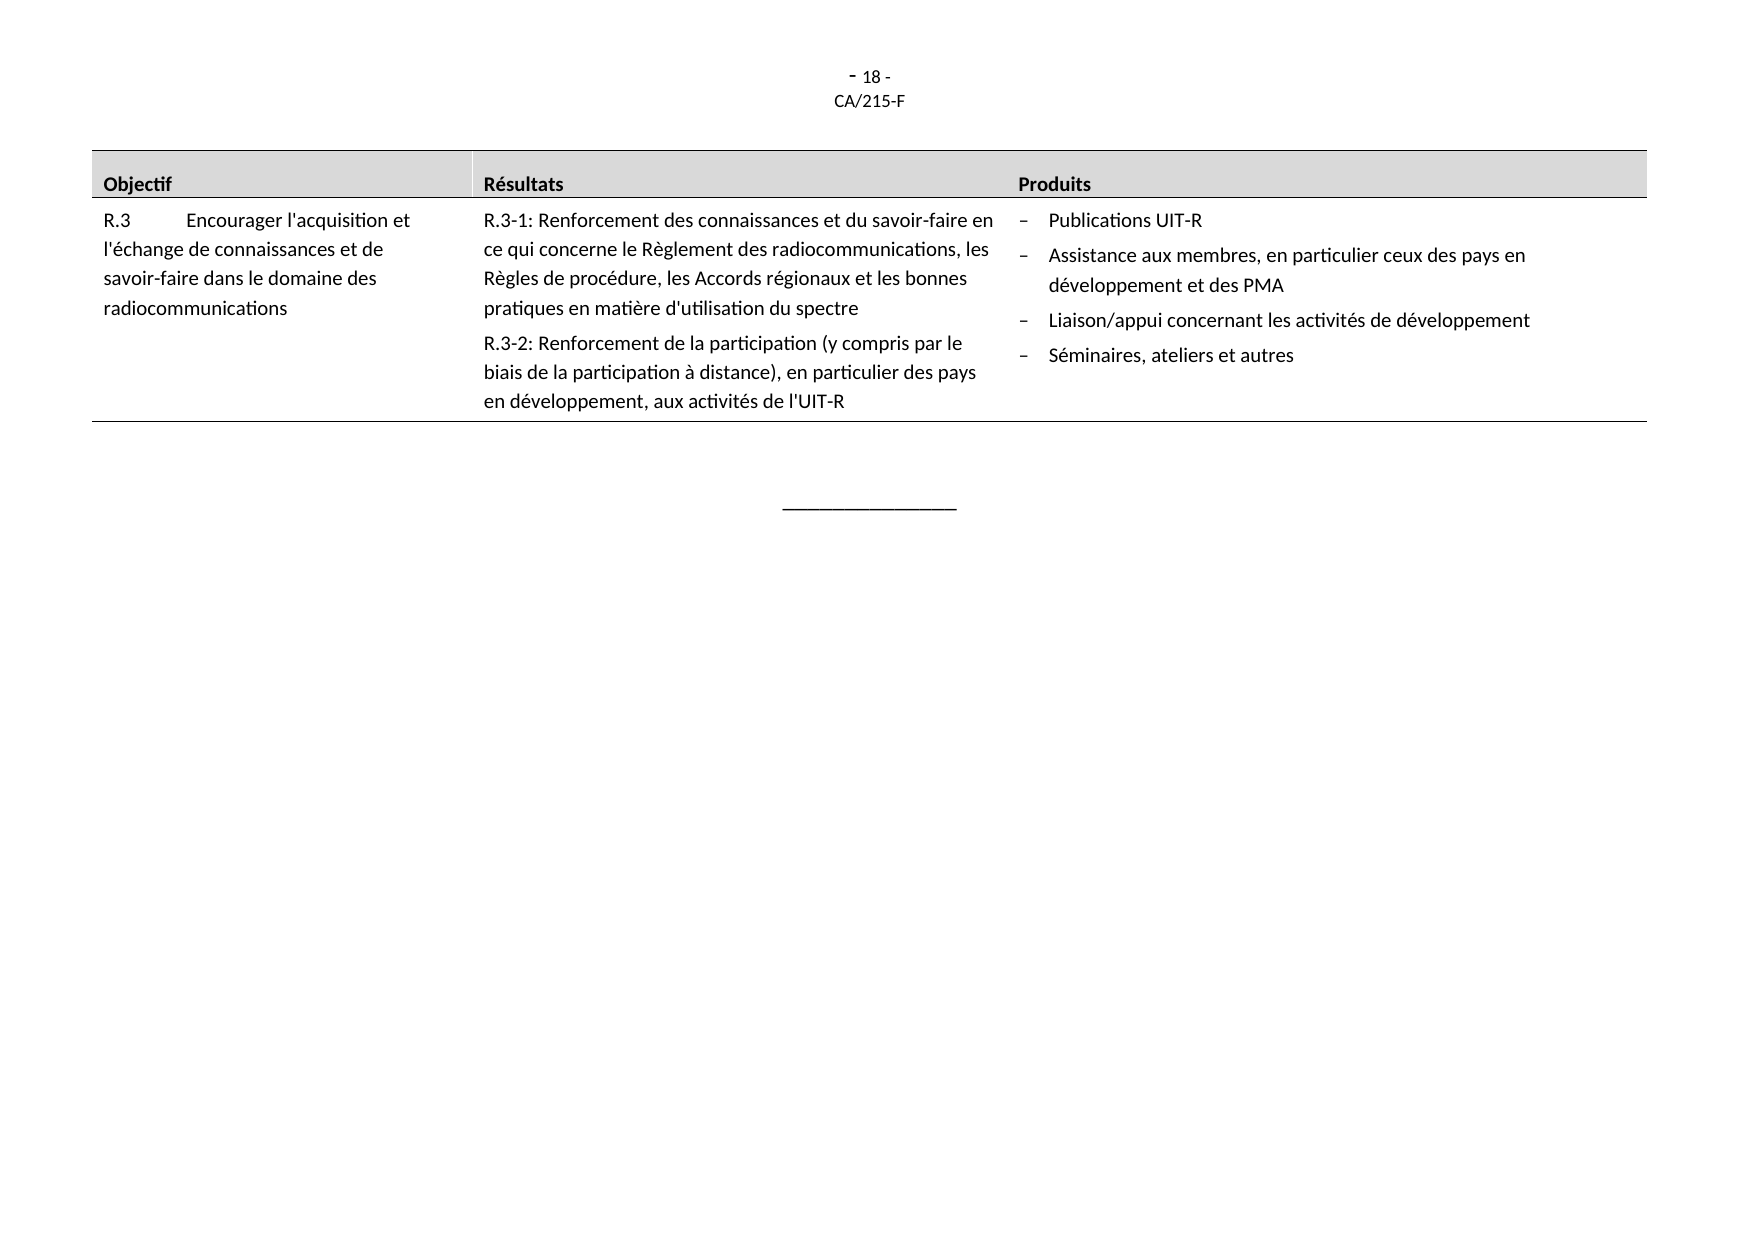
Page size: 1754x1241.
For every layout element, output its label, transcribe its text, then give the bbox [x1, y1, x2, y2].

table_cell R.3 Encourager l'acquisition et l'échange de connaissances et de savoir-faire dans le domaine des radiocommunications [92, 198, 472, 421]
text ______________ [103, 484, 1636, 513]
table_header Résultats [473, 151, 1007, 197]
table_header Objectif [92, 151, 472, 197]
table_header Produits [1007, 151, 1647, 197]
table_cell R.3-1: Renforcement des connaissances et du savoir-faire en ce qui concerne le Règlement des radiocommunications, les Règles de procédure, les Accords régionaux et les bonnes pratiques en matière d'utilisation du spectre R.3-2: Renforcement de la participation (y compris par le biais de la participation à distance), en particulier des pays en développement, aux activités de l'UIT-R [473, 198, 1007, 421]
table_cell – Publications UIT-R – Assistance aux membres, en particulier ceux des pays en développement et des PMA – Liaison/appui concernant les activités de développement – Séminaires, ateliers et autres [1007, 198, 1647, 421]
